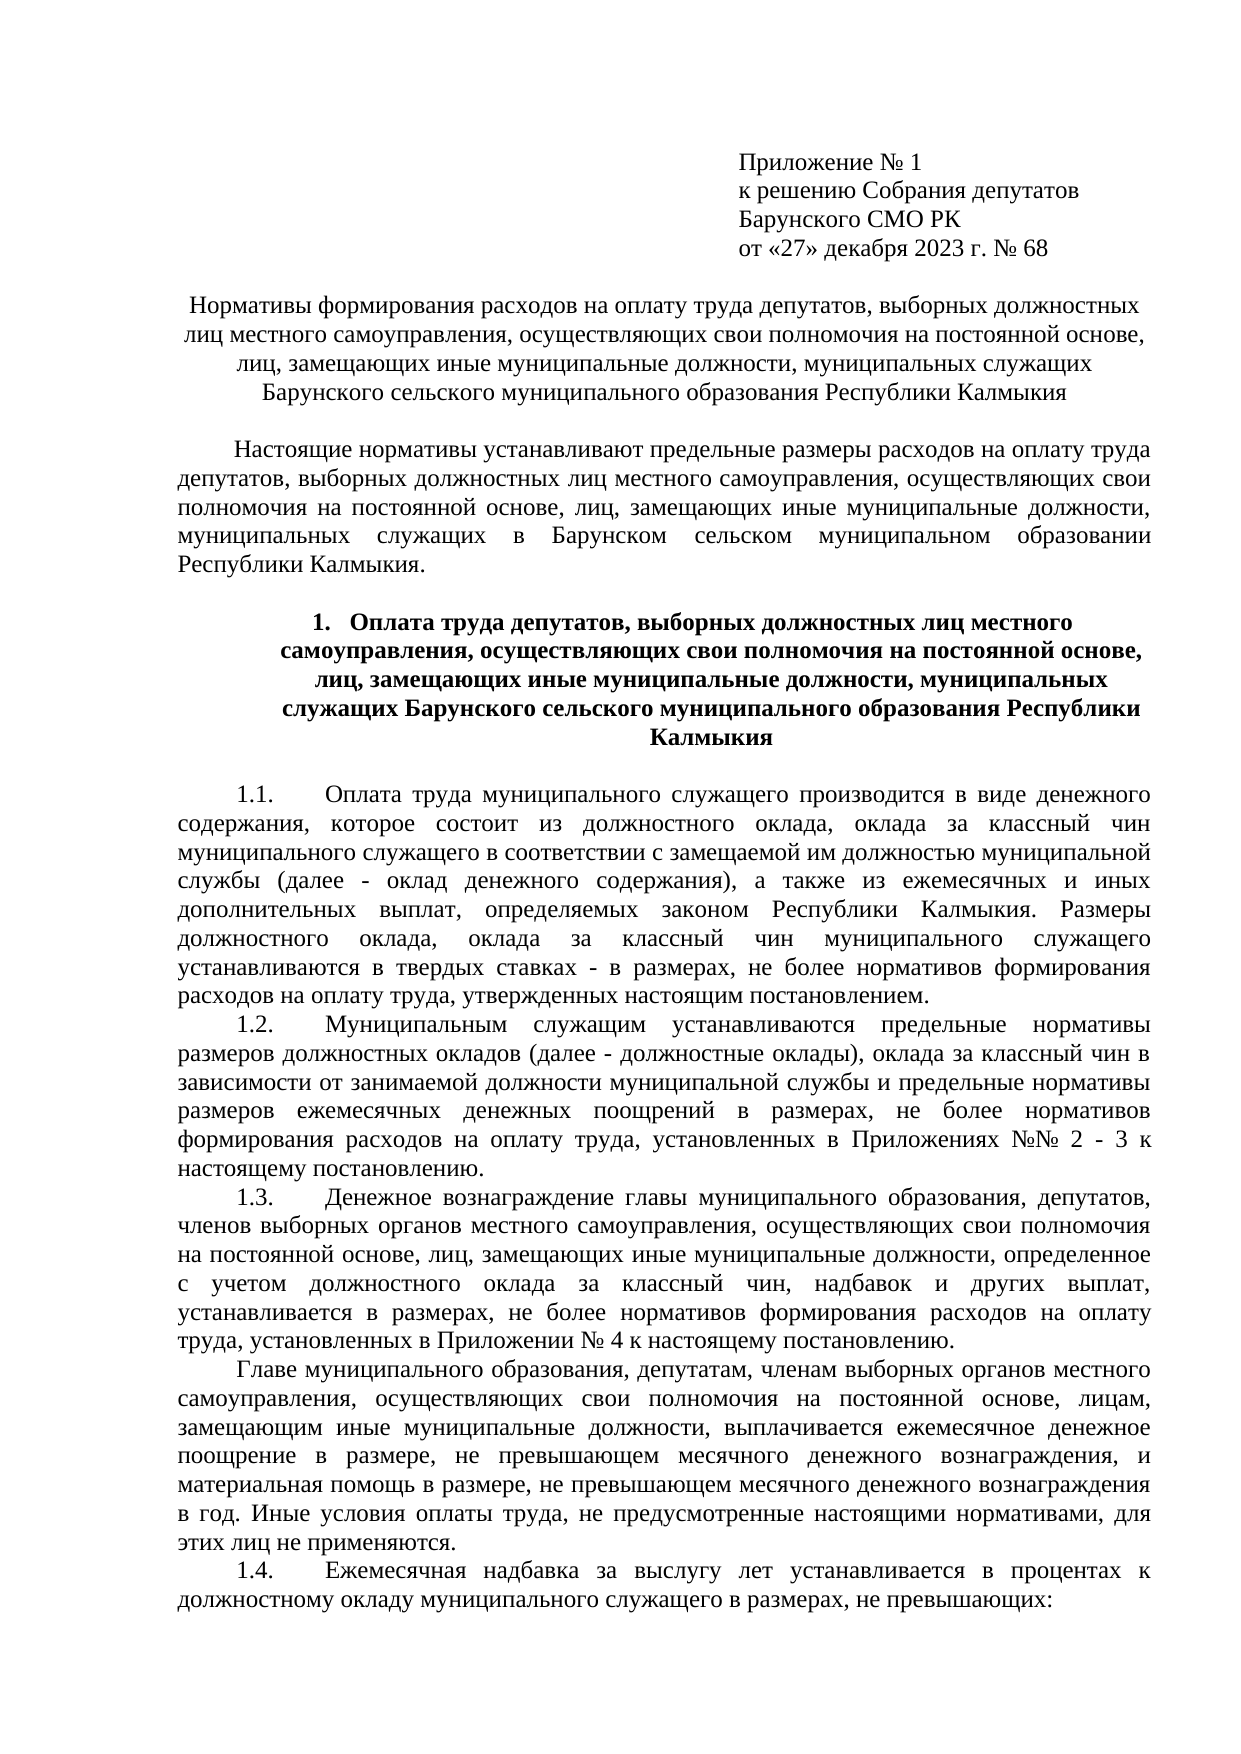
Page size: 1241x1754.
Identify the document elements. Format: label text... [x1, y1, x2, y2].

text Барунского СМО РК [177, 204, 1152, 233]
text Приложение № 1 [177, 147, 1152, 176]
list Ежемесячная надбавка за выслугу лет устанавливается в процентах к должностному окладу муниципального служащего в размерах, не превышающих: [177, 1556, 1152, 1613]
text от «27» декабря 2023 г. № 68 [177, 233, 1152, 262]
text Настоящие нормативы устанавливают предельные размеры расходов на оплату труда депутатов, выборных должностных лиц местного самоуправления, осуществляющих свои полномочия на постоянной основе, лиц, замещающих иные муниципальные должности, муниципальных служащих в Барунском сельском муниципальном образовании Республики Калмыкия. [177, 434, 1152, 578]
list Муниципальным служащим устанавливаются предельные нормативы размеров должностных окладов (далее - должностные оклады), оклада за классный чин в зависимости от занимаемой должности муниципальной службы и предельные нормативы размеров ежемесячных денежных поощрений в размерах, не более нормативов формирования расходов на оплату труда, установленных в Приложениях №№ 2 - 3 к настоящему постановлению. [177, 1009, 1152, 1182]
list Оплата труда депутатов, выборных должностных лиц местного самоуправления, осуществляющих свои полномочия на постоянной основе, лиц, замещающих иные муниципальные должности, муниципальных служащих Барунского сельского муниципального образования Республики Калмыкия [233, 607, 1152, 751]
list Оплата труда муниципального служащего производится в виде денежного содержания, которое состоит из должностного оклада, оклада за классный чин муниципального служащего в соответствии с замещаемой им должностью муниципальной службы (далее - оклад денежного содержания), а также из ежемесячных и иных дополнительных выплат, определяемых законом Республики Калмыкия. Размеры должностного оклада, оклада за классный чин муниципального служащего устанавливаются в твердых ставках - в размерах, не более нормативов формирования расходов на оплату труда, утвержденных настоящим постановлением. [177, 779, 1152, 1009]
text к решению Собрания депутатов [177, 176, 1152, 204]
text Главе муниципального образования, депутатам, членам выборных органов местного самоуправления, осуществляющих свои полномочия на постоянной основе, лицам, замещающим иные муниципальные должности, выплачивается ежемесячное денежное поощрение в размере, не превышающем месячного денежного вознаграждения, и материальная помощь в размере, не превышающем месячного денежного вознаграждения в год. Иные условия оплаты труда, не предусмотренные настоящими нормативами, для этих лиц не применяются. [177, 1354, 1152, 1556]
text Нормативы формирования расходов на оплату труда депутатов, выборных должностных лиц местного самоуправления, осуществляющих свои полномочия на постоянной основе, лиц, замещающих иные муниципальные должности, муниципальных служащих Барунского сельского муниципального образования Республики Калмыкия [177, 291, 1152, 406]
list Денежное вознаграждение главы муниципального образования, депутатов, членов выборных органов местного самоуправления, осуществляющих свои полномочия на постоянной основе, лиц, замещающих иные муниципальные должности, определенное с учетом должностного оклада за классный чин, надбавок и других выплат, устанавливается в размерах, не более нормативов формирования расходов на оплату труда, установленных в Приложении № 4 к настоящему постановлению. [177, 1182, 1152, 1354]
